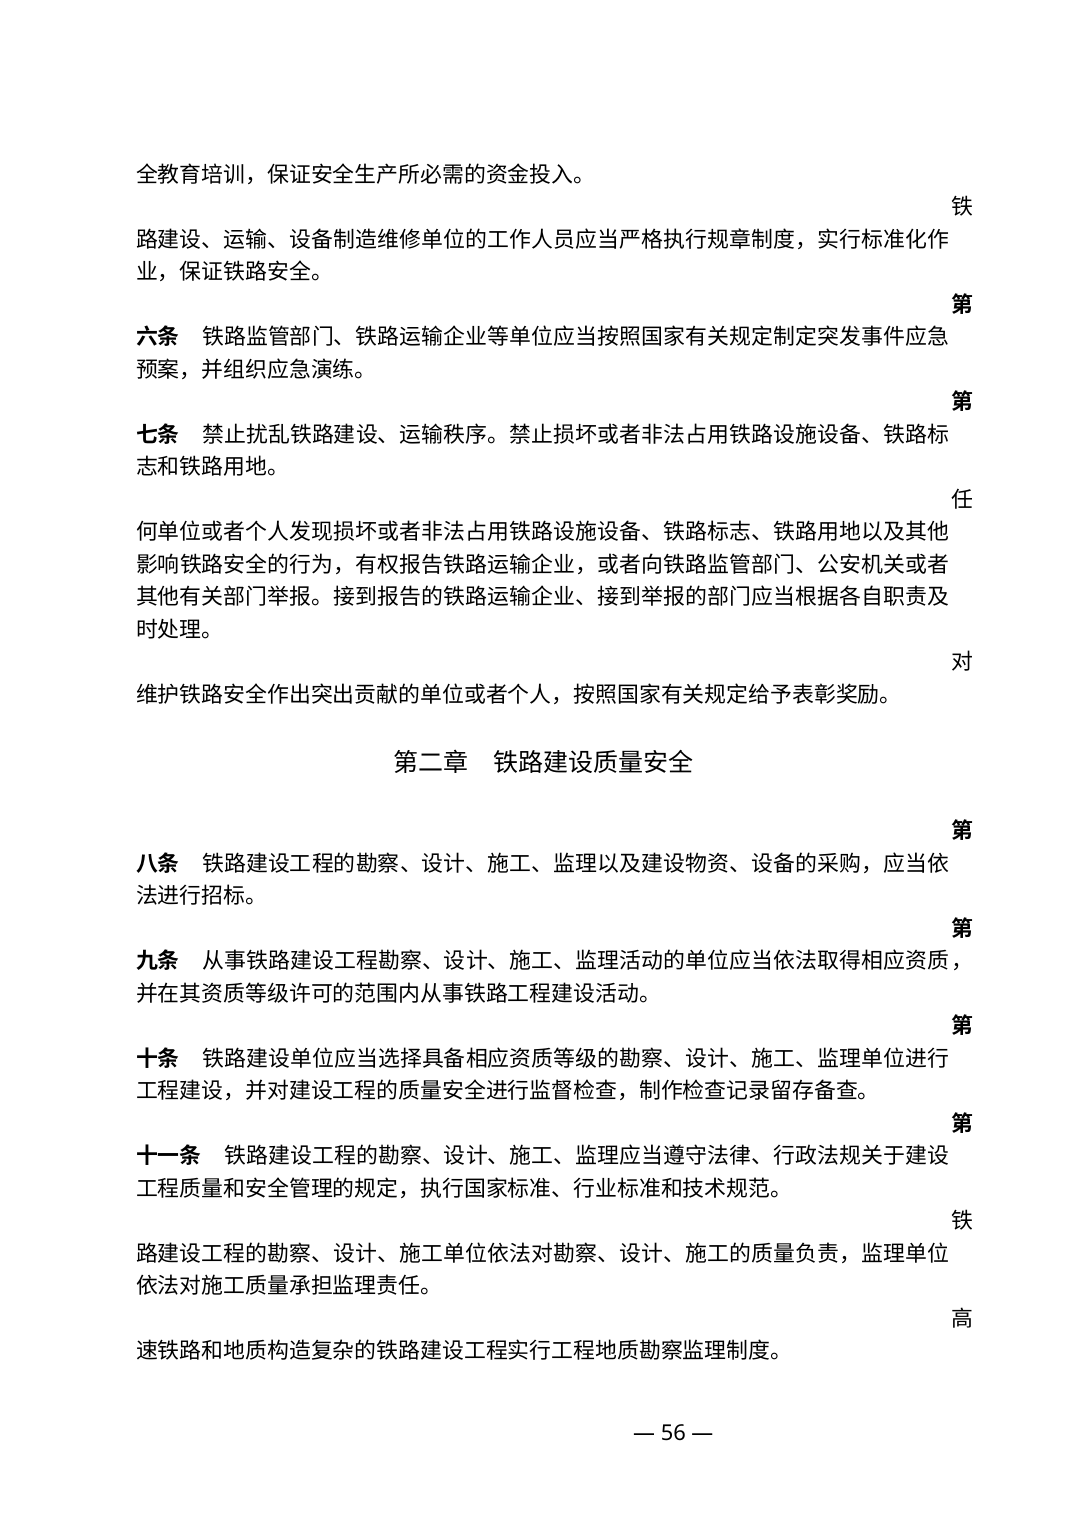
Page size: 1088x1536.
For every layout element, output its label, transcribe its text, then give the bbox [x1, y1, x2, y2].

text 铁路建设、运输、设备制造维修单位的工作人员应当严格执行规章制度，实行标准化作业，保证铁路安全。 [136, 189, 952, 286]
text 高速铁路和地质构造复杂的铁路建设工程实行工程地质勘察监理制度。 [136, 1300, 952, 1365]
text 第九条 从事铁路建设工程勘察、设计、施工、监理活动的单位应当依法取得相应资质，并在其资质等级许可的范围内从事铁路工程建设活动。 [136, 910, 952, 1008]
subtitle 第二章 铁路建设质量安全 [136, 728, 952, 793]
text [136, 156, 952, 189]
text 第八条 铁路建设工程的勘察、设计、施工、监理以及建设物资、设备的采购，应当依法进行招标。 [136, 813, 952, 910]
text 第六条 铁路监管部门、铁路运输企业等单位应当按照国家有关规定制定突发事件应急预案，并组织应急演练。 [136, 286, 952, 384]
text 第十一条 铁路建设工程的勘察、设计、施工、监理应当遵守法律、行政法规关于建设工程质量和安全管理的规定，执行国家标准、行业标准和技术规范。 [136, 1105, 952, 1203]
text 第十条 铁路建设单位应当选择具备相应资质等级的勘察、设计、施工、监理单位进行工程建设，并对建设工程的质量安全进行监督检查，制作检查记录留存备查。 [136, 1008, 952, 1105]
text 铁路建设工程的勘察、设计、施工单位依法对勘察、设计、施工的质量负责，监理单位依法对施工质量承担监理责任。 [136, 1203, 952, 1300]
text 第七条 禁止扰乱铁路建设、运输秩序。禁止损坏或者非法占用铁路设施设备、铁路标志和铁路用地。 [136, 384, 952, 481]
text 任何单位或者个人发现损坏或者非法占用铁路设施设备、铁路标志、铁路用地以及其他影响铁路安全的行为，有权报告铁路运输企业，或者向铁路监管部门、公安机关或者其他有关部门举报。接到报告的铁路运输企业、接到举报的部门应当根据各自职责及时处理。 [136, 481, 952, 644]
text 对维护铁路安全作出突出贡献的单位或者个人，按照国家有关规定给予表彰奖励。 [136, 644, 952, 709]
